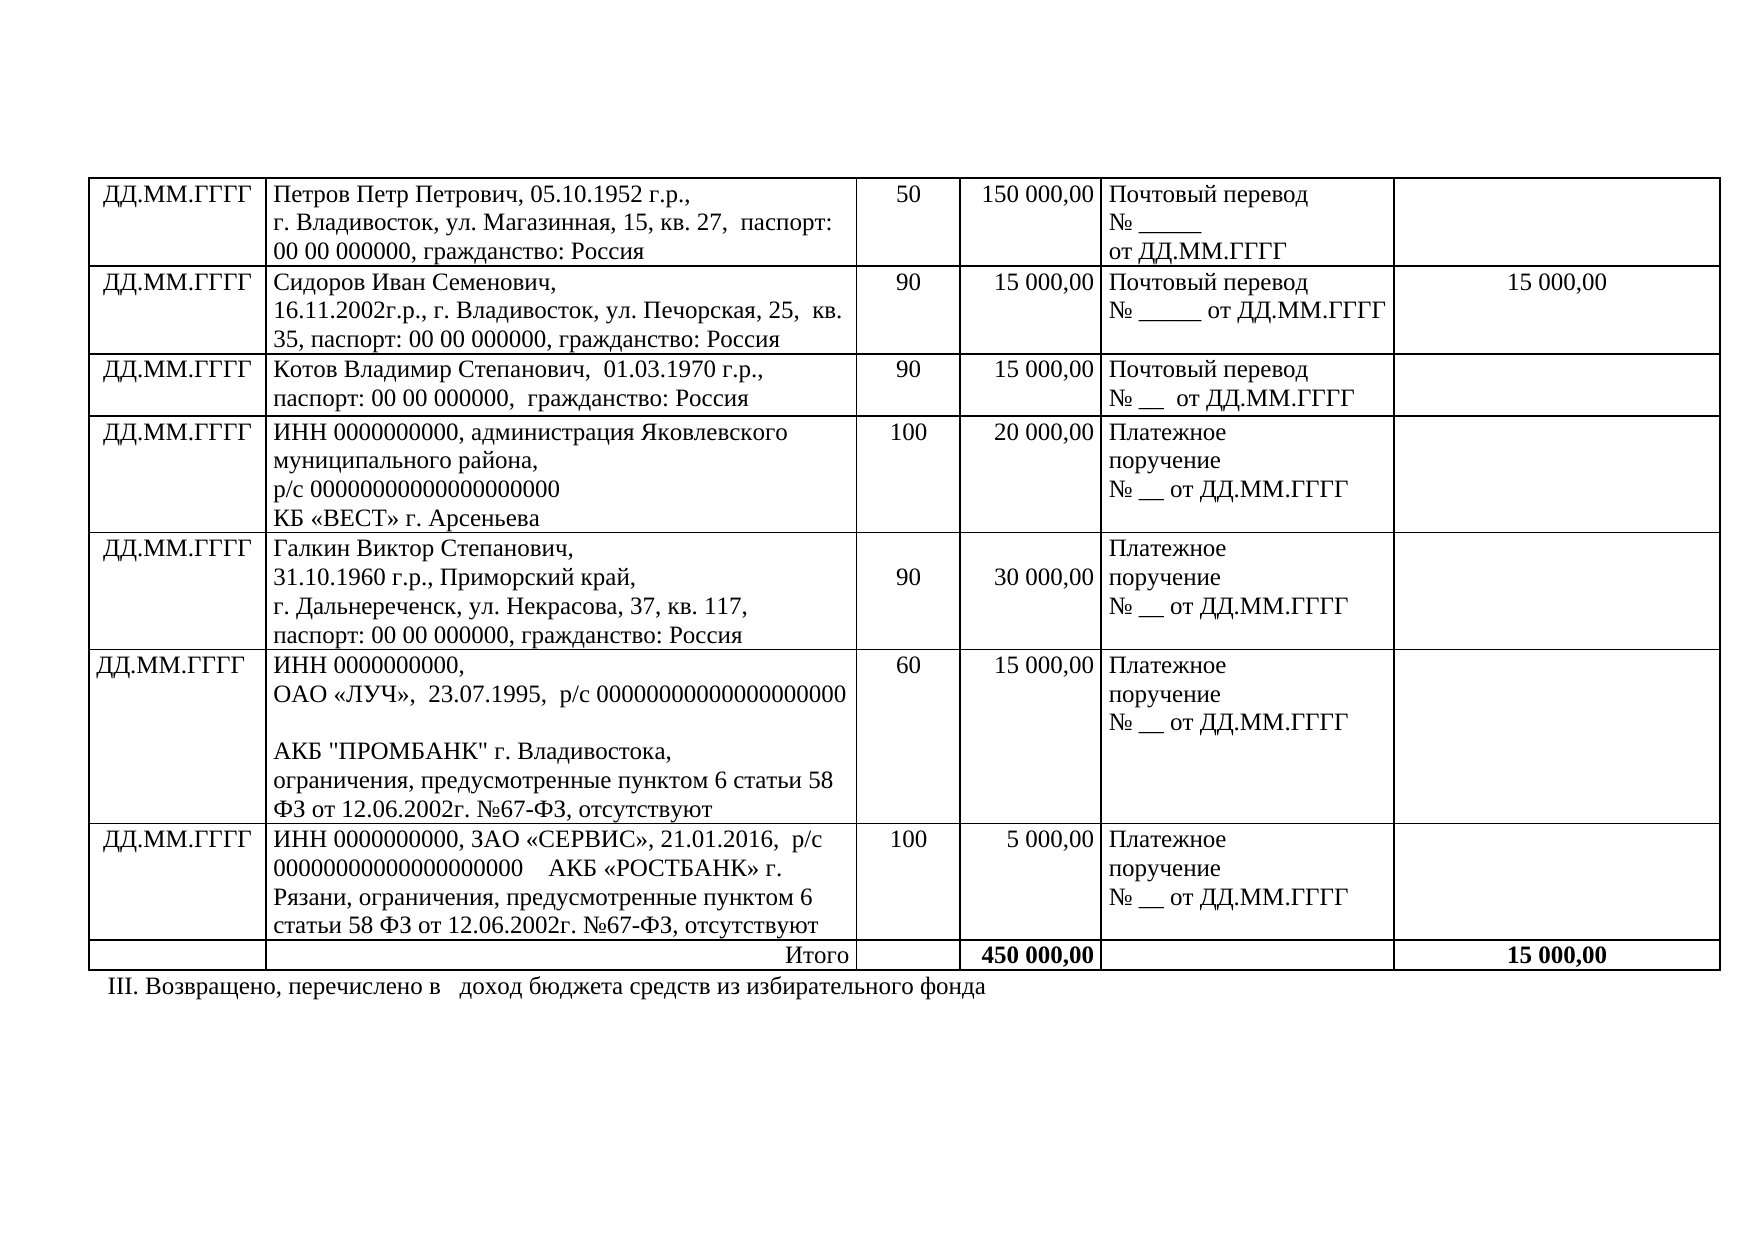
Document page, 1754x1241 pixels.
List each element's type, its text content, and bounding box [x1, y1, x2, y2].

table_cell ИНН 0000000000, ОАО «ЛУЧ», 23.07.1995, р/с 00000000000000000000 АКБ "ПРОМБАНК" г. Владивостока, ограничения, предусмотренные пунктом 6 статьи 58 ФЗ от 12.06.2002г. №67-ФЗ, отсутствуют [267, 650, 856, 822]
table_cell 60 [857, 650, 959, 822]
table_cell Петров Петр Петрович, 05.10.1952 г.р., г. Владивосток, ул. Магазинная, 15, кв. 27, паспорт: 00 00 000000, гражданство: Россия [267, 179, 856, 265]
table_cell 150 000,00 [961, 179, 1100, 265]
table_cell [1102, 941, 1393, 969]
table_cell Платежное поручение № __ от ДД.ММ.ГГГГ [1102, 533, 1393, 648]
table_cell Итого [267, 941, 856, 969]
table_cell [90, 941, 265, 969]
table_cell ДД.ММ.ГГГГ [90, 417, 265, 532]
table_cell [857, 941, 959, 969]
table_cell 100 [857, 824, 959, 939]
table_cell 15 000,00 [961, 650, 1100, 822]
table_cell [1395, 824, 1719, 939]
text III. Возвращено, перечислено в доход бюджета средств из избирательного фонда [89, 971, 1665, 1000]
table_cell [1395, 650, 1719, 822]
table_cell ИНН 0000000000, администрация Яковлевского муниципального района, р/с 00000000000000000000 КБ «ВЕСТ» г. Арсеньева [267, 417, 856, 532]
table_cell 15 000,00 [961, 355, 1100, 415]
table_cell 30 000,00 [961, 533, 1100, 648]
table_cell ДД.ММ.ГГГГ [90, 267, 265, 353]
table_cell 15 000,00 [1395, 941, 1719, 969]
table_cell 90 [857, 355, 959, 415]
table_cell ДД.ММ.ГГГГ [90, 533, 265, 648]
table_cell 20 000,00 [961, 417, 1100, 532]
table_cell ДД.ММ.ГГГГ [90, 355, 265, 415]
table_cell Сидоров Иван Семенович, 16.11.2002г.р., г. Владивосток, ул. Печорская, 25, кв. 35, паспорт: 00 00 000000, гражданство: Россия [267, 267, 856, 353]
table_cell Платежное поручение № __ от ДД.ММ.ГГГГ [1102, 650, 1393, 822]
table_cell ДД.ММ.ГГГГ [90, 824, 265, 939]
table_cell 90 [857, 533, 959, 648]
table_cell [1395, 417, 1719, 532]
table_cell 450 000,00 [961, 941, 1100, 969]
table_cell 50 [857, 179, 959, 265]
table_cell ДД.ММ.ГГГГ [90, 179, 265, 265]
table_cell [1395, 533, 1719, 648]
table_cell ИНН 0000000000, ЗАО «СЕРВИС», 21.01.2016, р/с 00000000000000000000 АКБ «РОСТБАНК» г. Рязани, ограничения, предусмотренные пунктом 6 статьи 58 ФЗ от 12.06.2002г. №67-ФЗ, отсутствуют [267, 824, 856, 939]
table_cell [1395, 355, 1719, 415]
table_cell Почтовый перевод № __ от ДД.ММ.ГГГГ [1102, 355, 1393, 415]
table_cell Котов Владимир Степанович, 01.03.1970 г.р., паспорт: 00 00 000000, гражданство: Россия [267, 355, 856, 415]
table_cell Платежное поручение № __ от ДД.ММ.ГГГГ [1102, 824, 1393, 939]
table_cell 5 000,00 [961, 824, 1100, 939]
table_cell [1395, 179, 1719, 265]
table_cell 15 000,00 [1395, 267, 1719, 353]
table_cell Галкин Виктор Степанович, 31.10.1960 г.р., Приморский край, г. Дальнереченск, ул. Некрасова, 37, кв. 117, паспорт: 00 00 000000, гражданство: Россия [267, 533, 856, 648]
table_cell 100 [857, 417, 959, 532]
table_cell 90 [857, 267, 959, 353]
table_cell Платежное поручение № __ от ДД.ММ.ГГГГ [1102, 417, 1393, 532]
table_cell Почтовый перевод № _____ от ДД.ММ.ГГГГ [1102, 267, 1393, 353]
table_cell ДД.ММ.ГГГГ [90, 650, 265, 822]
table_cell 15 000,00 [961, 267, 1100, 353]
table_cell Почтовый перевод № _____ от ДД.ММ.ГГГГ [1102, 179, 1393, 265]
